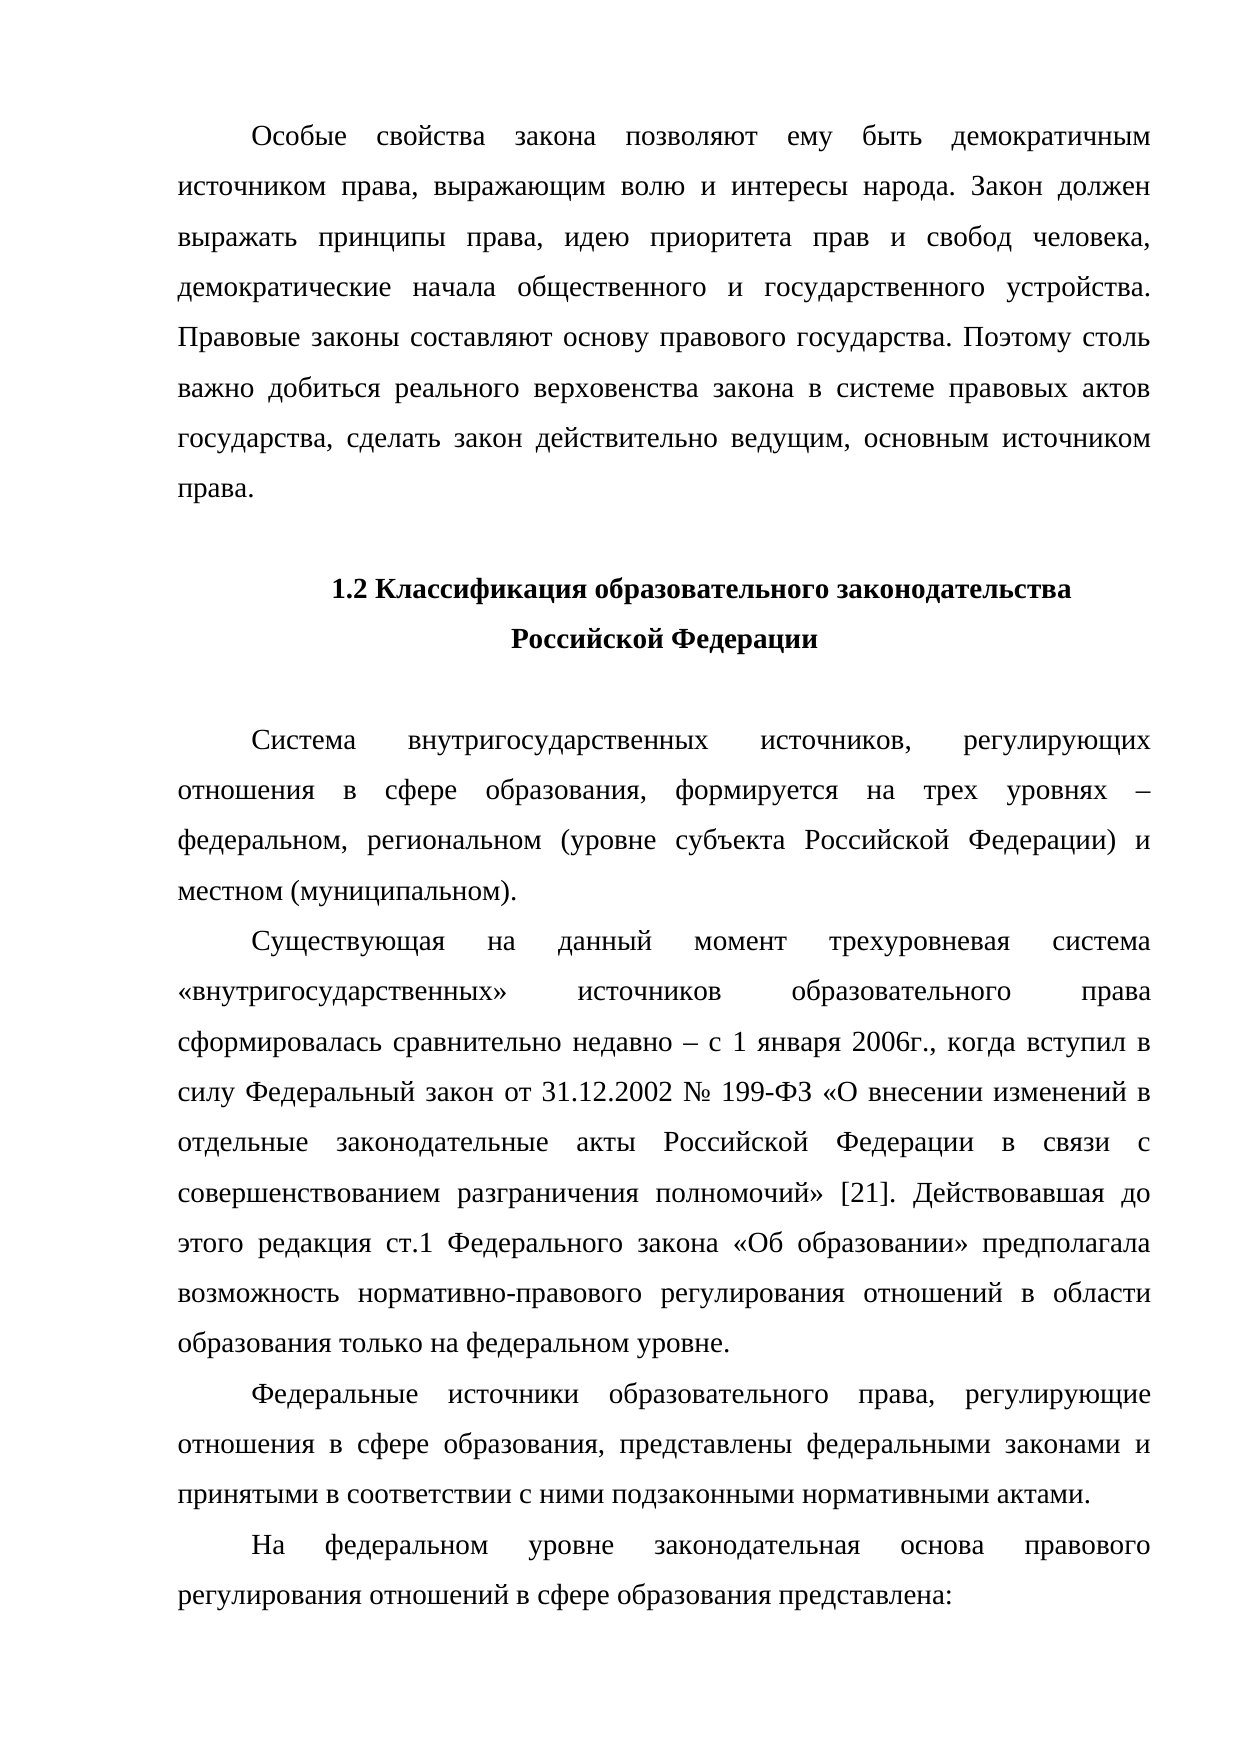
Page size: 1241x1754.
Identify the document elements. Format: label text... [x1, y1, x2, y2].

text Особые свойства закона позволяют ему быть демократичным источником права, выражающим волю и интересы народа. Закон должен выражать принципы права, идею приоритета прав и свобод человека, демократические начала общественного и государственного устройства. Правовые законы составляют основу правового государства. Поэтому столь важно добиться реального верховенства закона в системе правовых актов государства, сделать закон действительно ведущим, основным источником права. [177, 118, 1152, 504]
text 1.2 Классификация образовательного законодательства Российской Федерации [177, 571, 1152, 655]
text Система внутригосударственных источников, регулирующих отношения в сфере образования, формируется на трех уровнях – федеральном, региональном (уровне субъекта Российской Федерации) и местном (муниципальном). [177, 722, 1152, 906]
text На федеральном уровне законодательная основа правового регулирования отношений в сфере образования представлена: [177, 1527, 1152, 1611]
text Федеральные источники образовательного права, регулирующие отношения в сфере образования, представлены федеральными законами и принятыми в соответствии с ними подзаконными нормативными актами. [177, 1376, 1152, 1510]
text Существующая на данный момент трехуровневая система «внутригосударственных» источников образовательного права сформировалась сравнительно недавно – с 1 января 2006г., когда вступил в силу Федеральный закон от 31.12.2002 № 199-ФЗ «О внесении изменений в отдельные законодательные акты Российской Федерации в связи с совершенствованием разграничения полномочий» [21]. Действовавшая до этого редакция ст.1 Федерального закона «Об образовании» предполагала возможность нормативно-правового регулирования отношений в области образования только на федеральном уровне. [177, 923, 1152, 1359]
